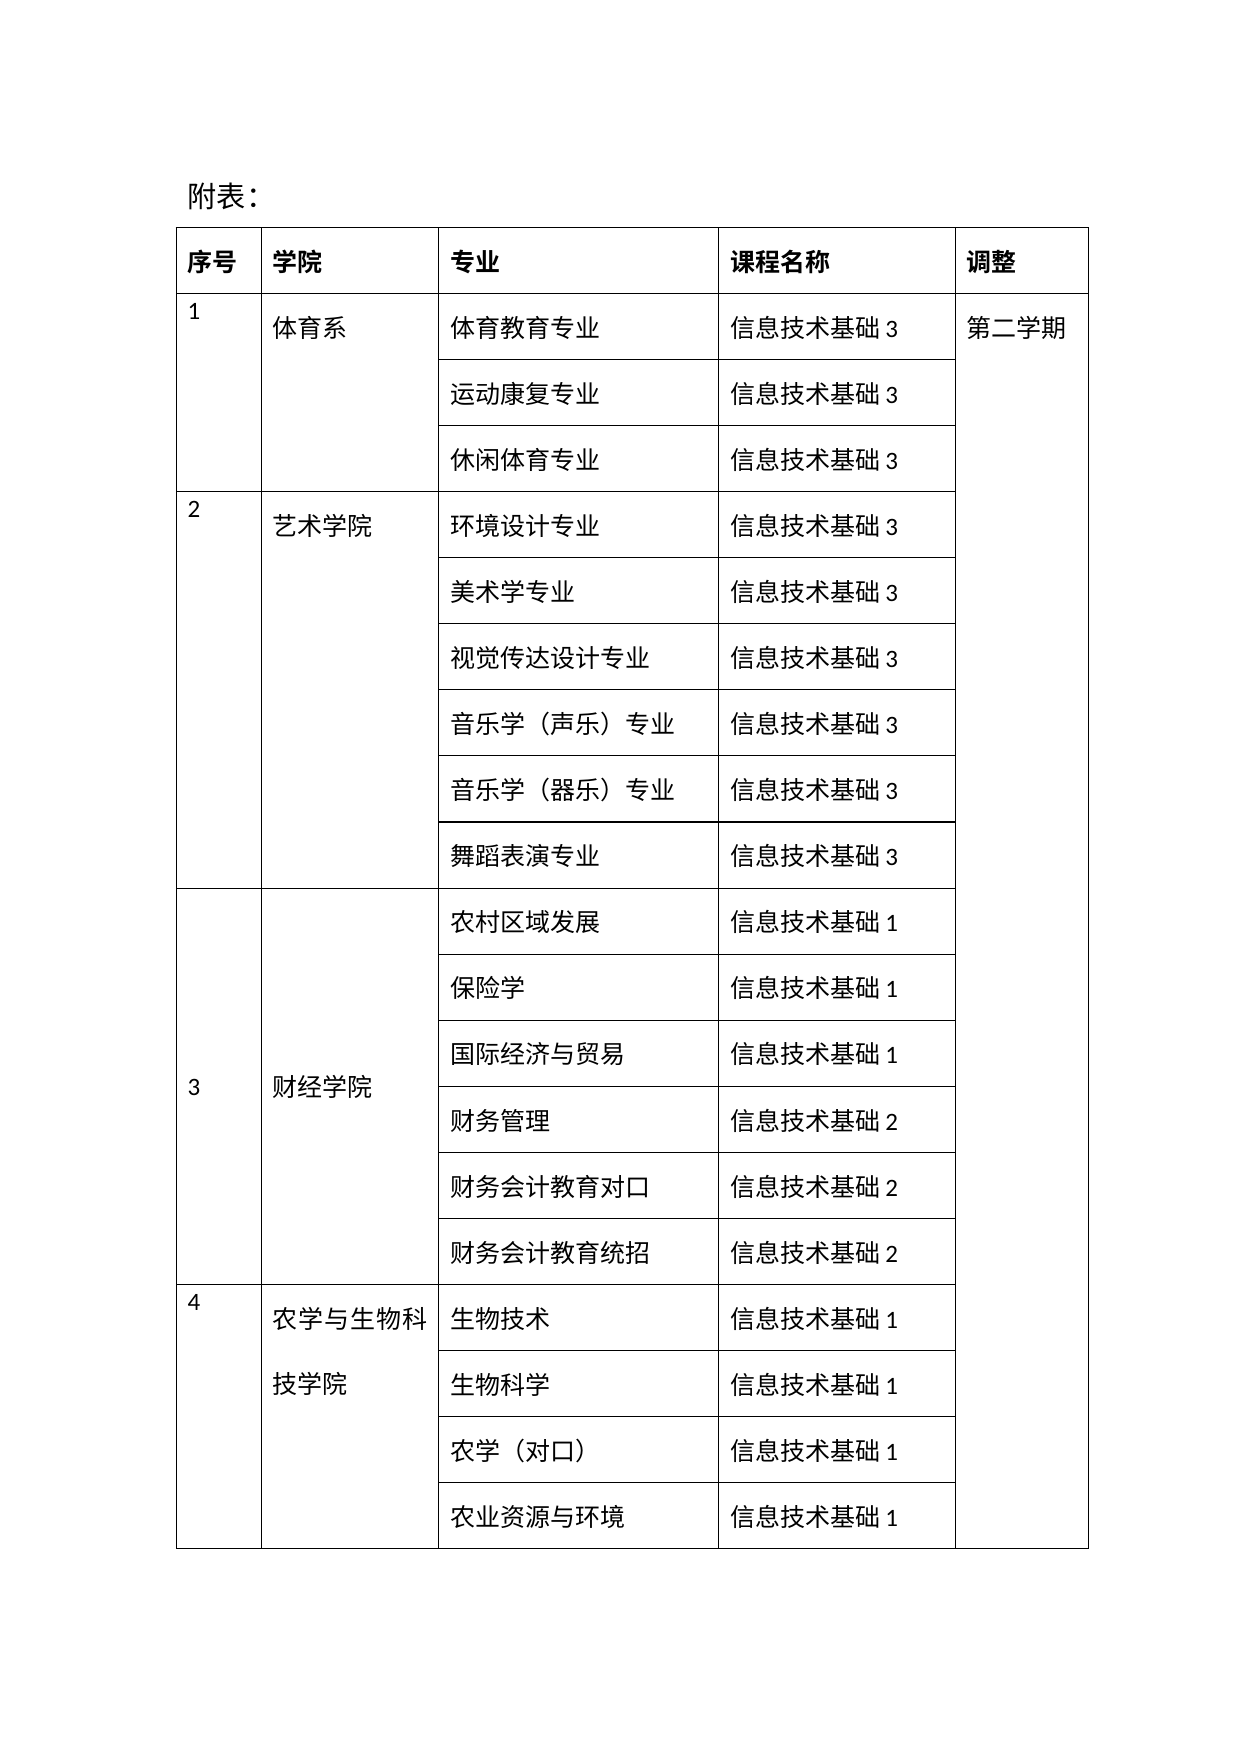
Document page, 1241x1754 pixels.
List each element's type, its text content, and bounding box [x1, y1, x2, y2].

table_cell 信息技术基础1 [719, 1351, 955, 1416]
table_cell 信息技术基础1 [719, 1417, 955, 1482]
table_cell 信息技术基础3 [719, 426, 955, 491]
table_cell 环境设计专业 [439, 492, 718, 557]
table_cell 信息技术基础3 [719, 624, 955, 689]
table_header 调整 [956, 228, 1088, 293]
table_cell 信息技术基础3 [719, 756, 955, 821]
table_cell 财经学院 [262, 889, 438, 1284]
table_cell 4 [177, 1285, 261, 1548]
table_cell 财务管理 [439, 1087, 718, 1152]
table_cell 财务会计教育对口 [439, 1153, 718, 1218]
table_cell 信息技术基础1 [719, 1483, 955, 1548]
table_cell 体育系 [262, 294, 438, 491]
table_cell 信息技术基础3 [719, 492, 955, 557]
text 附表： [187, 162, 1053, 227]
table_cell 信息技术基础3 [719, 558, 955, 623]
table_cell 农学与生物科技学院 [262, 1285, 438, 1548]
table_cell 信息技术基础2 [719, 1087, 955, 1152]
table_cell 保险学 [439, 955, 718, 1019]
table_header 序号 [177, 228, 261, 293]
table_cell 2 [177, 492, 261, 887]
table_cell 休闲体育专业 [439, 426, 718, 491]
table_cell 音乐学（器乐）专业 [439, 756, 718, 821]
table_cell 国际经济与贸易 [439, 1021, 718, 1086]
table_cell 信息技术基础3 [719, 360, 955, 425]
table_cell 舞蹈表演专业 [439, 823, 718, 887]
table_cell 信息技术基础3 [719, 294, 955, 359]
table_cell 信息技术基础1 [719, 889, 955, 953]
table_cell 农村区域发展 [439, 889, 718, 953]
table_cell 第二学期 [956, 294, 1088, 1548]
table_cell 信息技术基础3 [719, 690, 955, 755]
table_cell 信息技术基础3 [719, 823, 955, 887]
table_cell 音乐学（声乐）专业 [439, 690, 718, 755]
table_cell 生物技术 [439, 1285, 718, 1350]
table_cell 视觉传达设计专业 [439, 624, 718, 689]
table_cell 信息技术基础1 [719, 1285, 955, 1350]
table_cell 农业资源与环境 [439, 1483, 718, 1548]
table_cell 艺术学院 [262, 492, 438, 887]
table_header 课程名称 [719, 228, 955, 293]
table_cell 信息技术基础2 [719, 1219, 955, 1284]
table_cell 生物科学 [439, 1351, 718, 1416]
table_cell 信息技术基础1 [719, 1021, 955, 1086]
table_cell 3 [177, 889, 261, 1284]
table_cell 1 [177, 294, 261, 491]
table_header 学院 [262, 228, 438, 293]
table_cell 体育教育专业 [439, 294, 718, 359]
table_header 专业 [439, 228, 718, 293]
table_cell 运动康复专业 [439, 360, 718, 425]
table_cell 美术学专业 [439, 558, 718, 623]
table_cell 财务会计教育统招 [439, 1219, 718, 1284]
table_cell 信息技术基础1 [719, 955, 955, 1019]
table_cell 农学（对口） [439, 1417, 718, 1482]
table_cell 信息技术基础2 [719, 1153, 955, 1218]
